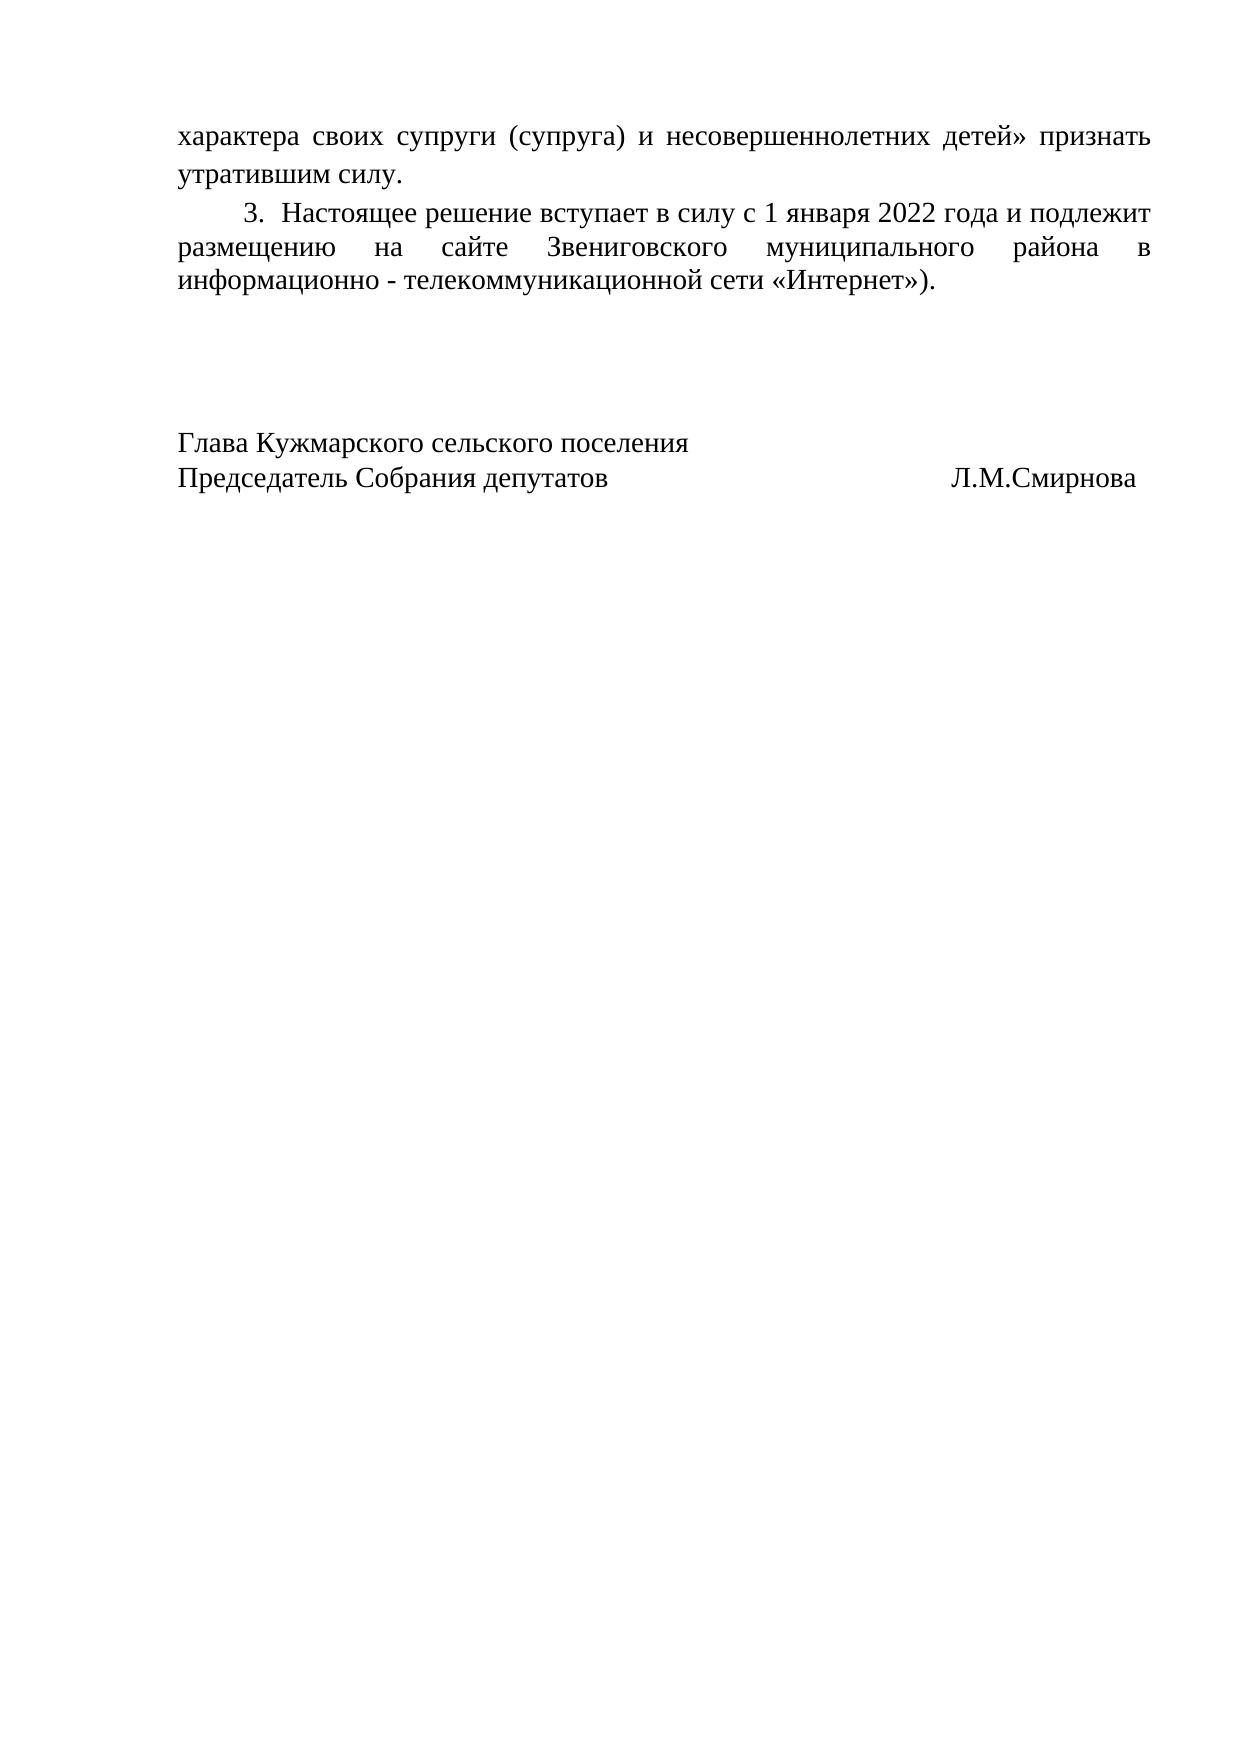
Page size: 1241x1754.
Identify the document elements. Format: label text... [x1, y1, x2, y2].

text Председатель Собрания депутатов Л.М.Смирнова [177, 459, 1152, 494]
text 3. Настоящее решение вступает в силу с 1 января 2022 года и подлежит размещению на сайте Звениговского муниципального района в информационно - телекоммуникационной сети «Интернет»). [177, 195, 1152, 296]
text Глава Кужмарского сельского поселения [177, 425, 1152, 459]
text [177, 118, 1152, 190]
